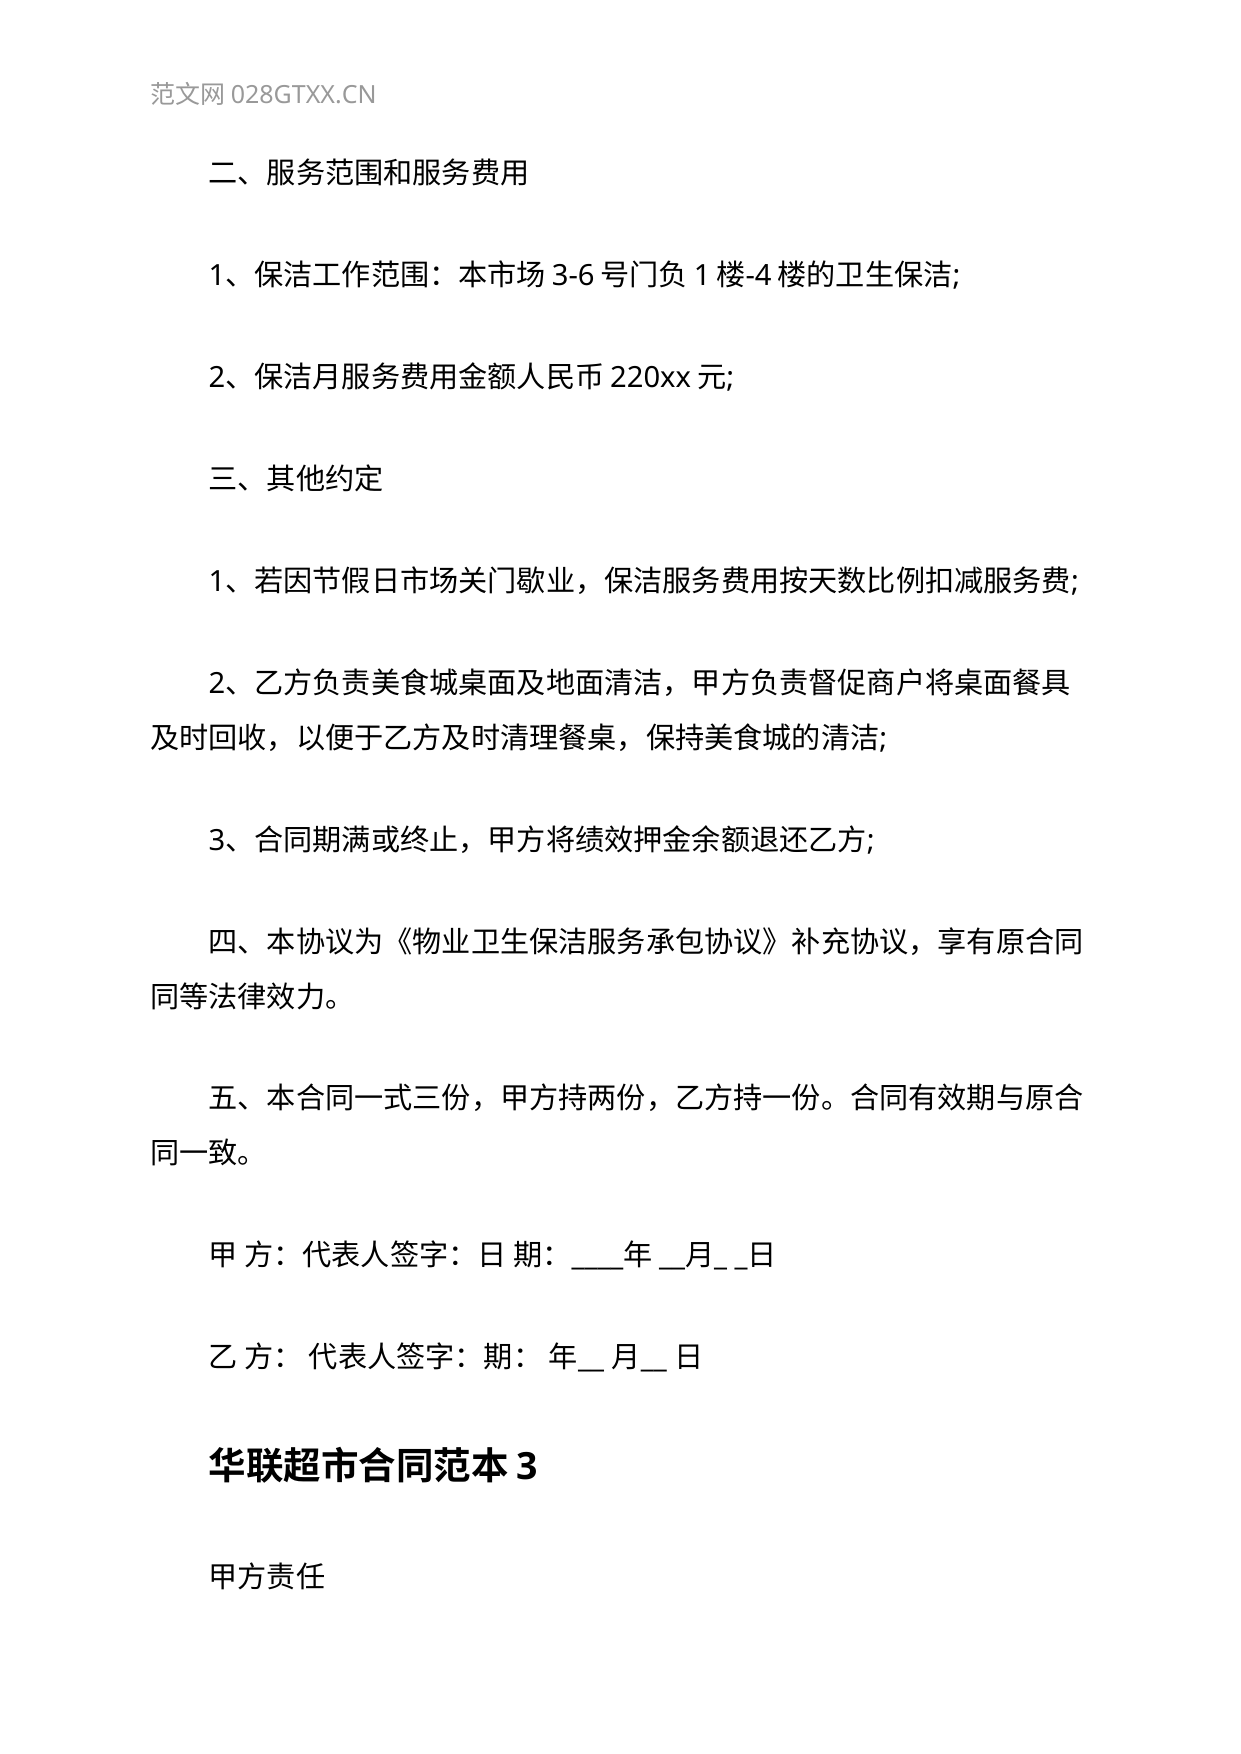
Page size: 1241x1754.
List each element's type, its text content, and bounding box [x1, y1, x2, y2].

text 1、保洁工作范围：本市场3-6号门负1楼-4楼的卫生保洁; [150, 252, 1090, 294]
text 3、合同期满或终止，甲方将绩效押金余额退还乙方; [150, 816, 1090, 859]
text 2、保洁月服务费用金额人民币220xx元; [150, 354, 1090, 396]
text 1、若因节假日市场关门歇业，保洁服务费用按天数比例扣减服务费; [150, 557, 1090, 600]
text 四、本协议为《物业卫生保洁服务承包协议》补充协议，享有原合同同等法律效力。 [150, 918, 1090, 1016]
text 五、本合同一式三份，甲方持两份，乙方持一份。合同有效期与原合同一致。 [150, 1075, 1090, 1172]
text 二、服务范围和服务费用 [150, 150, 1090, 192]
text 2、乙方负责美食城桌面及地面清洁，甲方负责督促商户将桌面餐具及时回收，以便于乙方及时清理餐桌，保持美食城的清洁; [150, 659, 1090, 757]
text 甲方责任 [150, 1553, 1090, 1596]
text 乙 方： 代表人签字：期： 年__ 月__ 日 [150, 1334, 1090, 1376]
text 三、其他约定 [150, 456, 1090, 498]
text 甲 方：代表人签字：日 期：____年 __月_ _日 [150, 1232, 1090, 1274]
text 华联超市合同范本3 [150, 1436, 1090, 1490]
